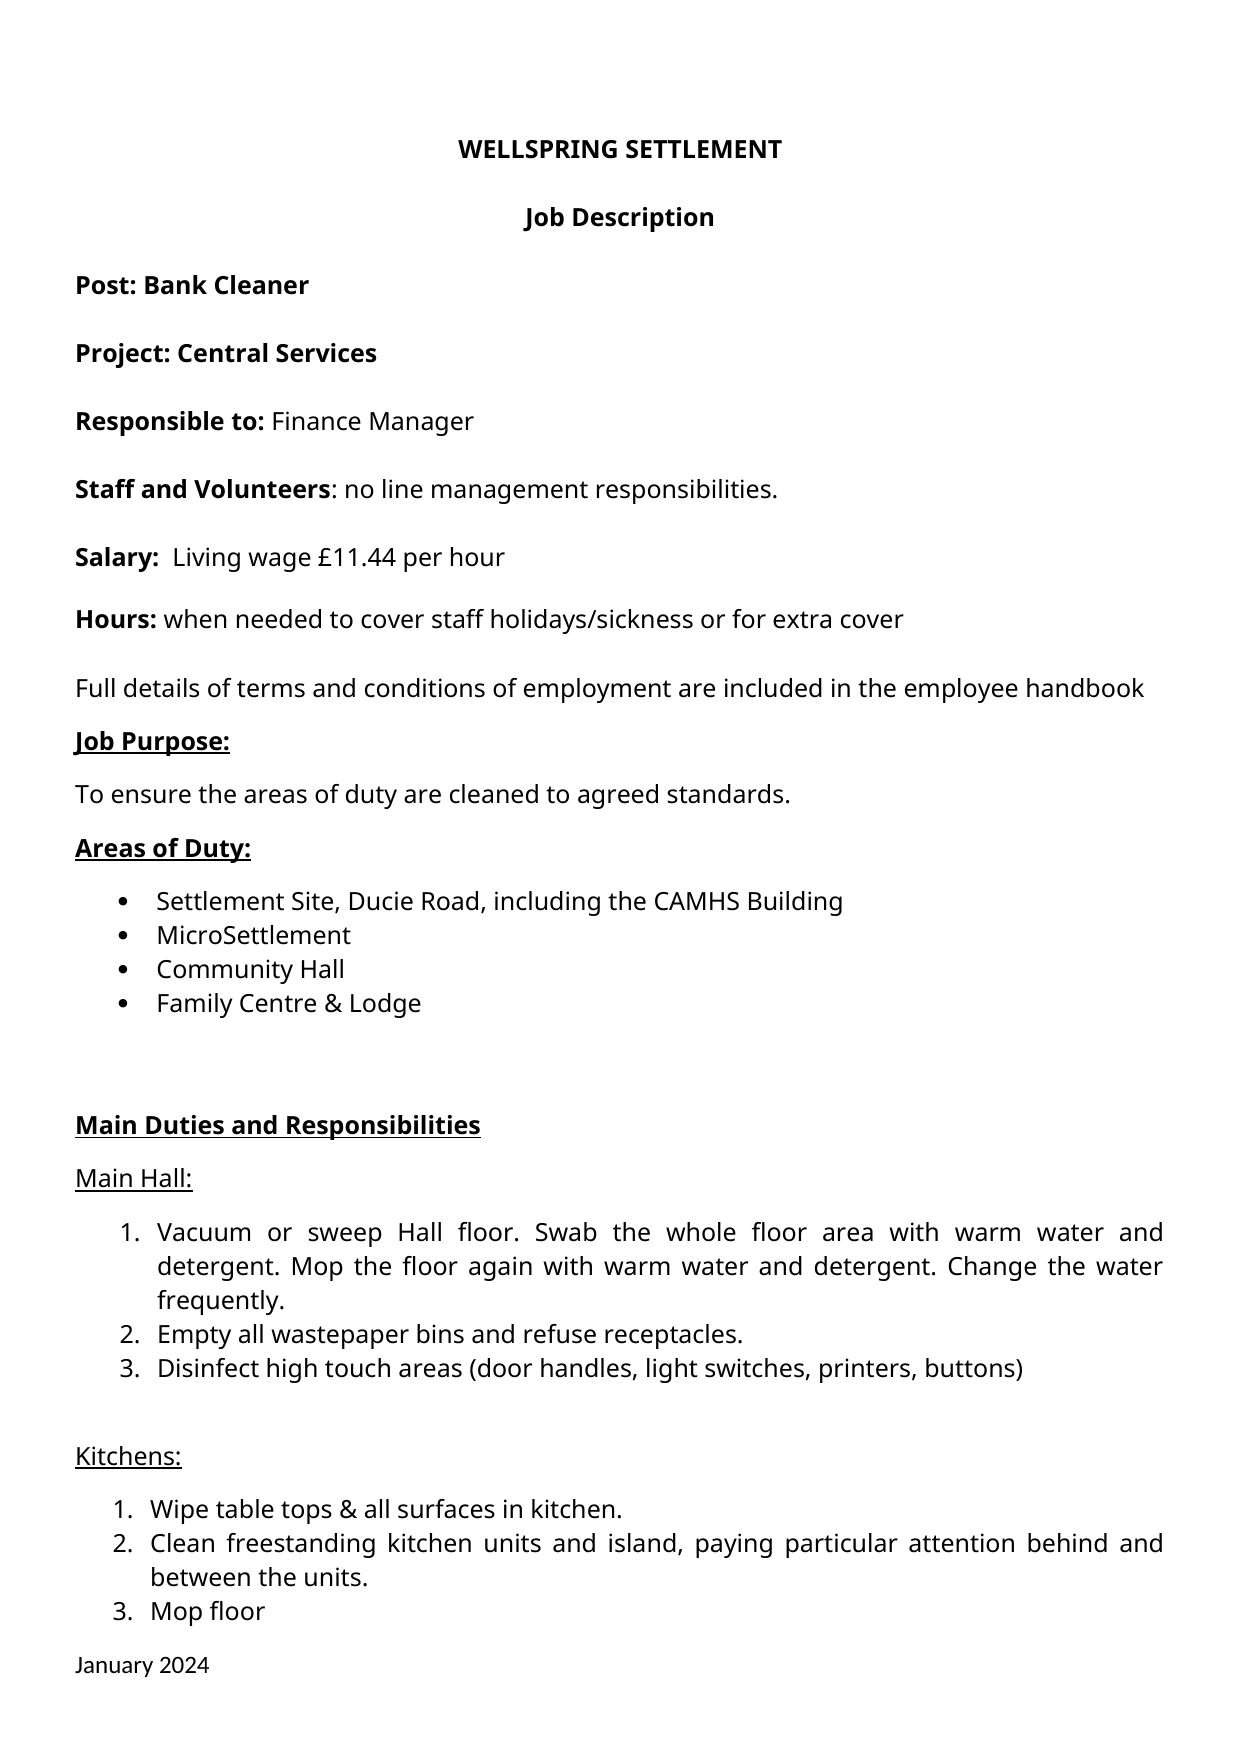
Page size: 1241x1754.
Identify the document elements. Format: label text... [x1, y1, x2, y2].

text Job Purpose: [75, 724, 1165, 758]
text Full details of terms and conditions of employment are included in the employee handbook [75, 670, 1165, 704]
text Areas of Duty: [75, 831, 1165, 864]
text Main Hall: [75, 1161, 1165, 1195]
text Job Description [75, 199, 1165, 233]
list Wipe table tops & all surfaces in kitchen. [112, 1492, 1165, 1526]
text Staff and Volunteers: no line management responsibilities. [75, 472, 1165, 506]
list Settlement Site, Ducie Road, including the CAMHS Building [119, 884, 1165, 918]
list Empty all wastepaper bins and refuse receptacles. [119, 1317, 1165, 1351]
list Vacuum or sweep Hall floor. Swab the whole floor area with warm water and detergent. Mop the floor again with warm water and detergent. Change the water frequently. [119, 1214, 1165, 1317]
list MicroSettlement [119, 918, 1165, 952]
text WELLSPRING SETTLEMENT [75, 131, 1165, 165]
list Family Centre & Lodge [119, 986, 1165, 1020]
text Hours: when needed to cover staff holidays/sickness or for extra cover [75, 602, 1165, 636]
text Salary: Living wage £11.44 per hour [75, 540, 1165, 574]
list Mop floor [112, 1594, 1165, 1628]
list Clean freestanding kitchen units and island, paying particular attention behind and between the units. [112, 1526, 1165, 1594]
list Community Hall [119, 952, 1165, 986]
text To ensure the areas of duty are cleaned to agreed standards. [75, 777, 1165, 811]
text Main Duties and Responsibilities [75, 1108, 1165, 1142]
text Post: Bank Cleaner [75, 267, 1165, 302]
text Project: Central Services [75, 336, 1165, 370]
list Disinfect high touch areas (door handles, light switches, printers, buttons) [119, 1351, 1165, 1385]
text Responsible to: Finance Manager [75, 404, 1165, 438]
text Kitchens: [75, 1438, 1165, 1472]
